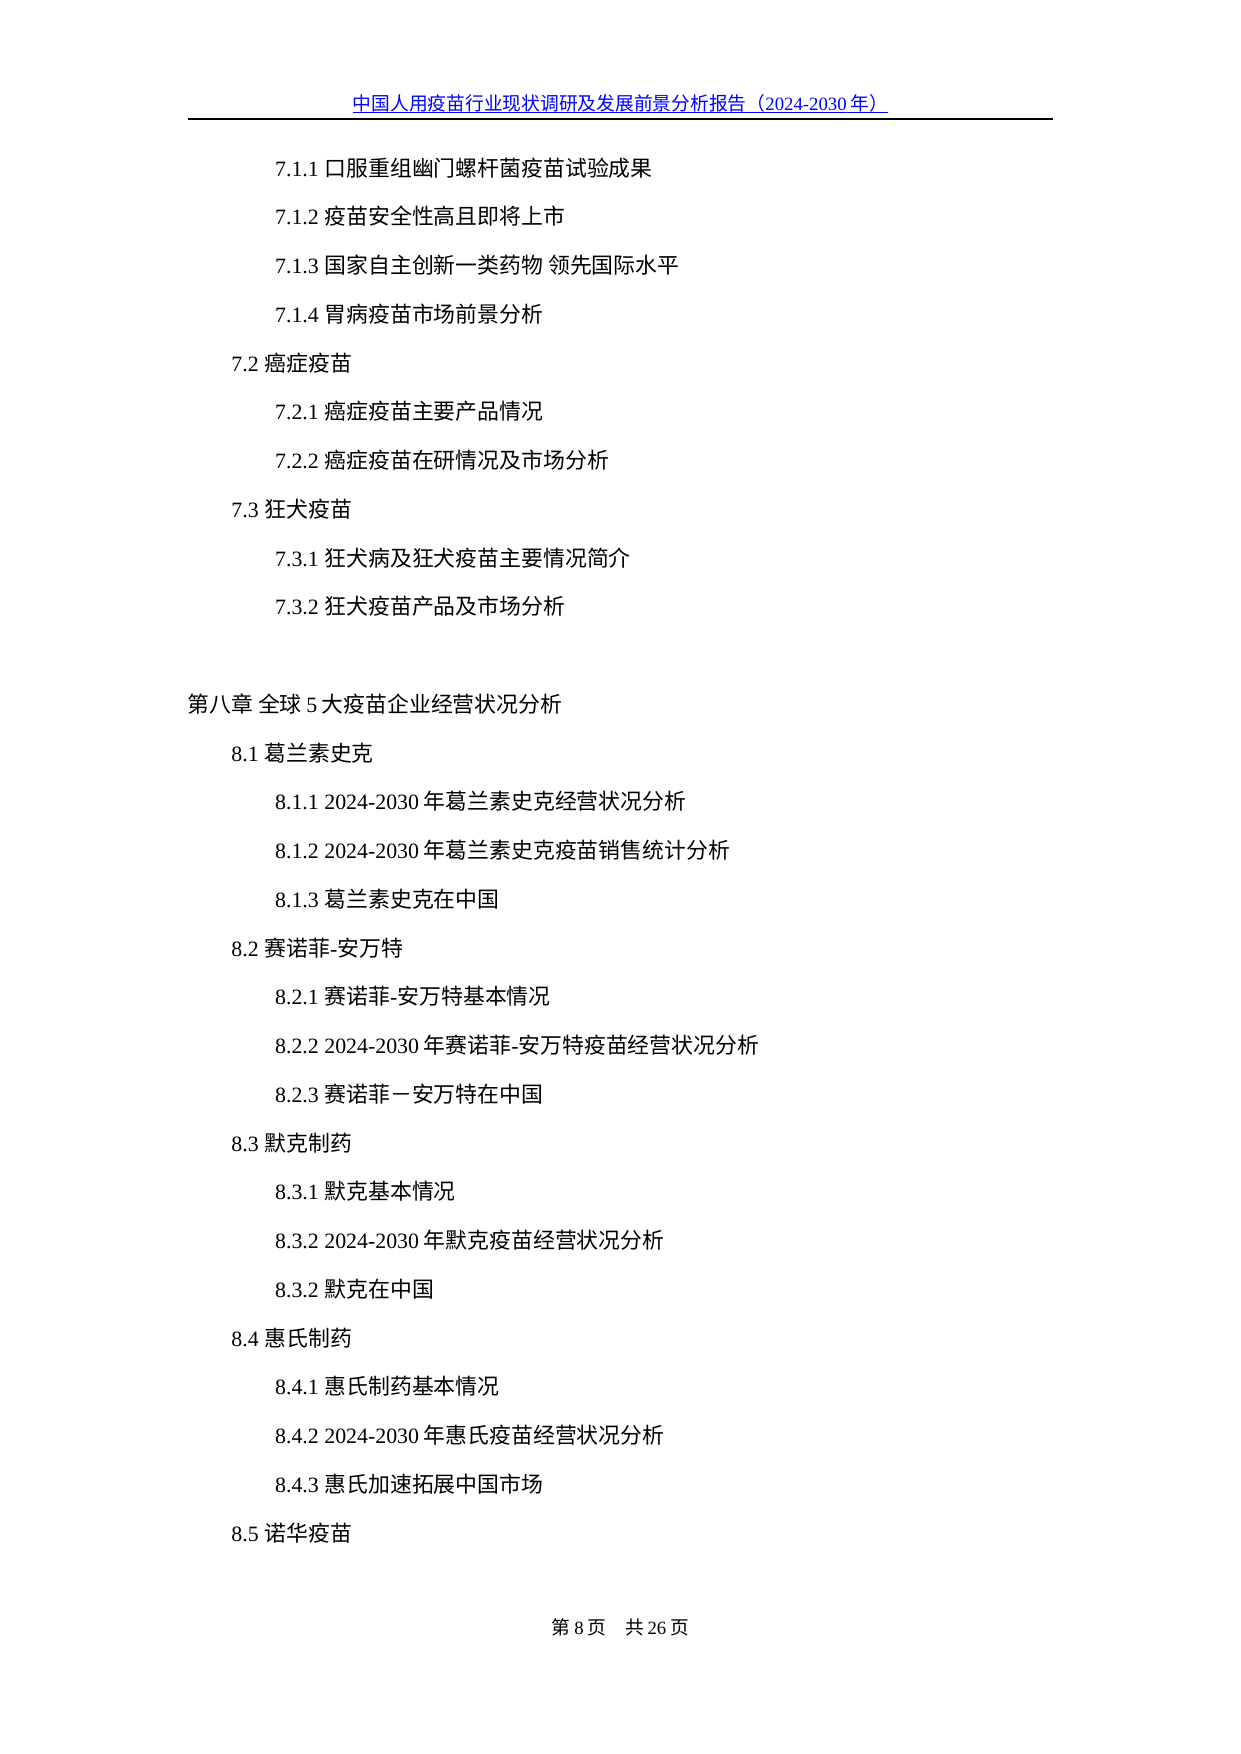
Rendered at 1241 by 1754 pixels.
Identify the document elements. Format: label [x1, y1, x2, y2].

text [187, 150, 1053, 1548]
